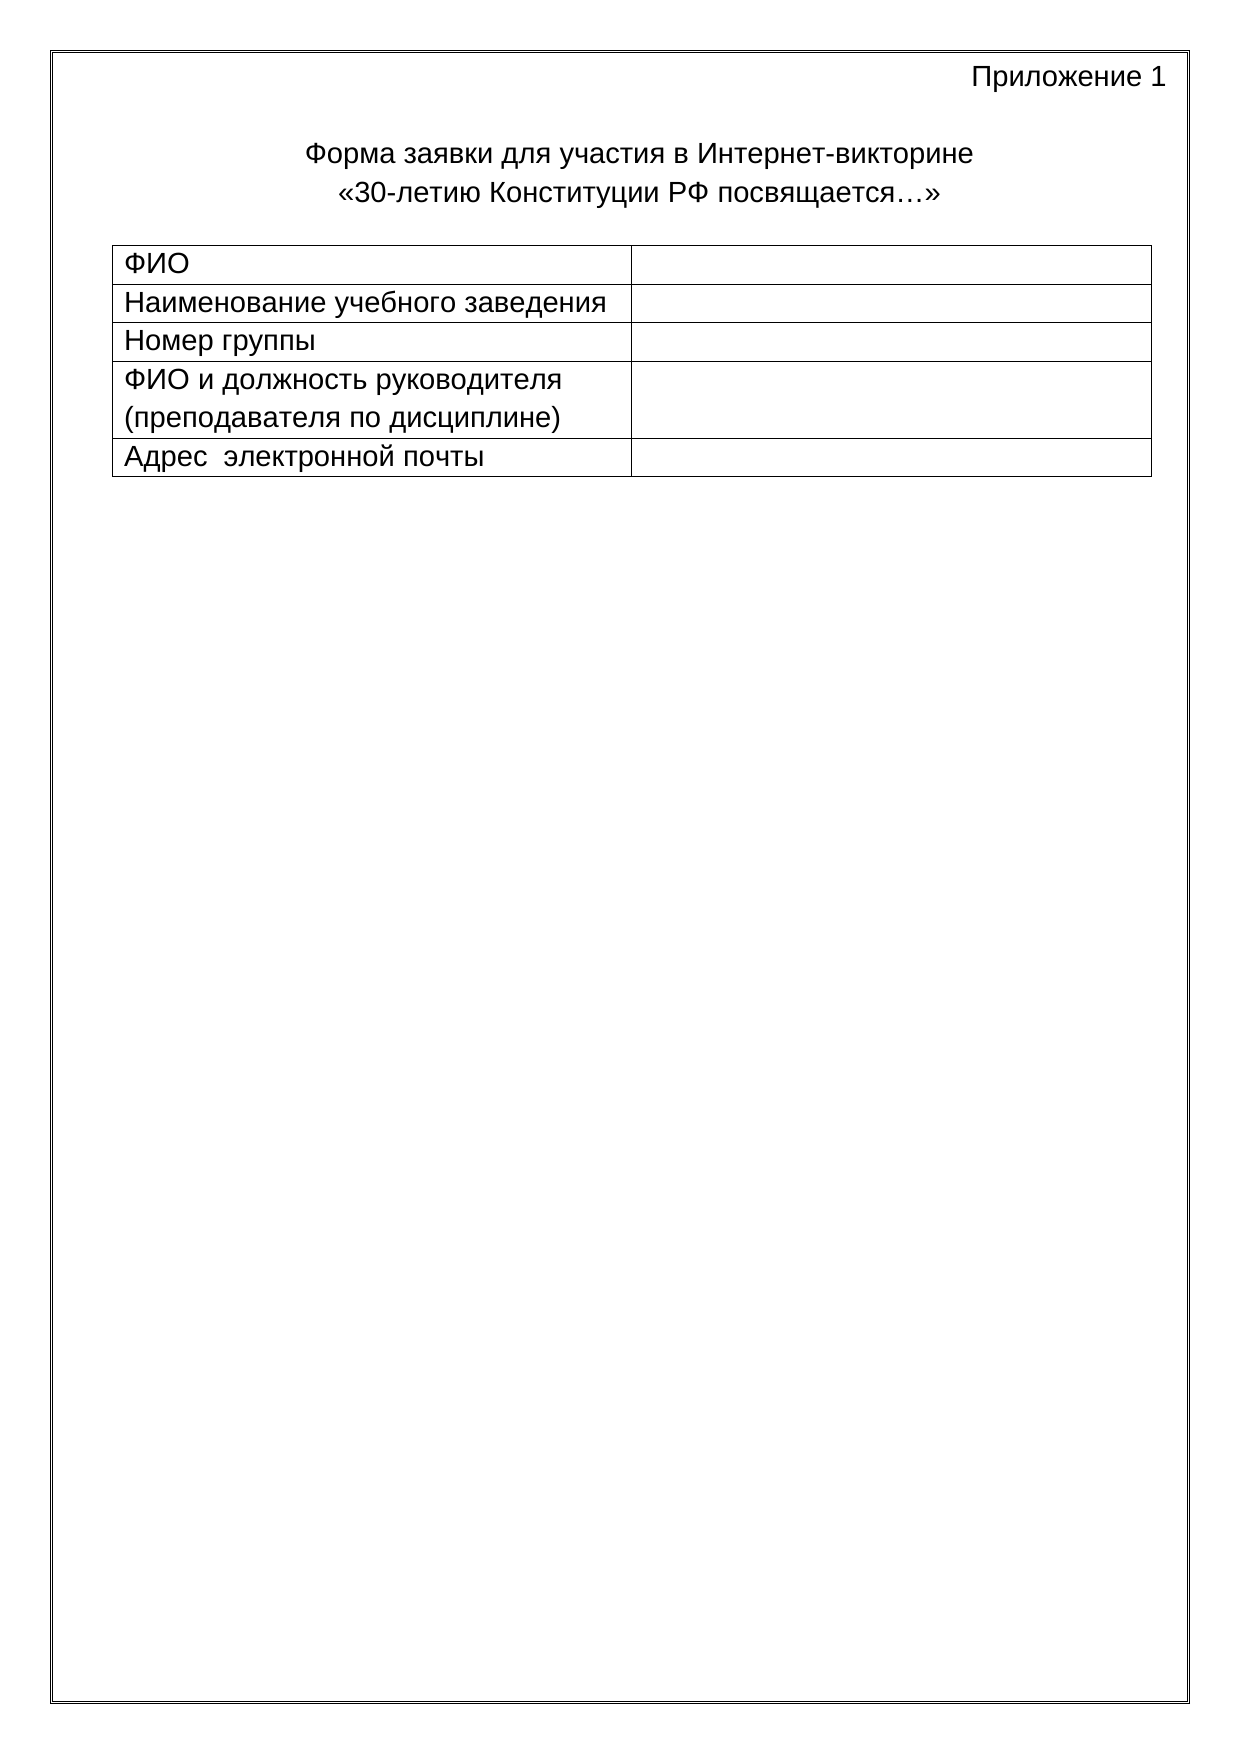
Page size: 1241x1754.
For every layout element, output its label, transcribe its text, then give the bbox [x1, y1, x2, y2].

table_cell Номер группы [113, 323, 631, 361]
table_cell [632, 285, 1151, 322]
table_cell ФИО и должность руководителя (преподавателя по дисциплине) [113, 362, 631, 438]
table_header [632, 246, 1151, 284]
table_header ФИО [113, 246, 631, 284]
table_cell Адрес электронной почты [113, 439, 631, 476]
table_cell [632, 362, 1151, 438]
text «30-летию Конституции РФ посвящается…» [112, 175, 1167, 208]
table_cell Наименование учебного заведения [113, 285, 631, 322]
text Приложение 1 [112, 59, 1167, 93]
table_cell [632, 439, 1151, 476]
table_cell [632, 323, 1151, 361]
text Форма заявки для участия в Интернет-викторине [112, 136, 1167, 170]
